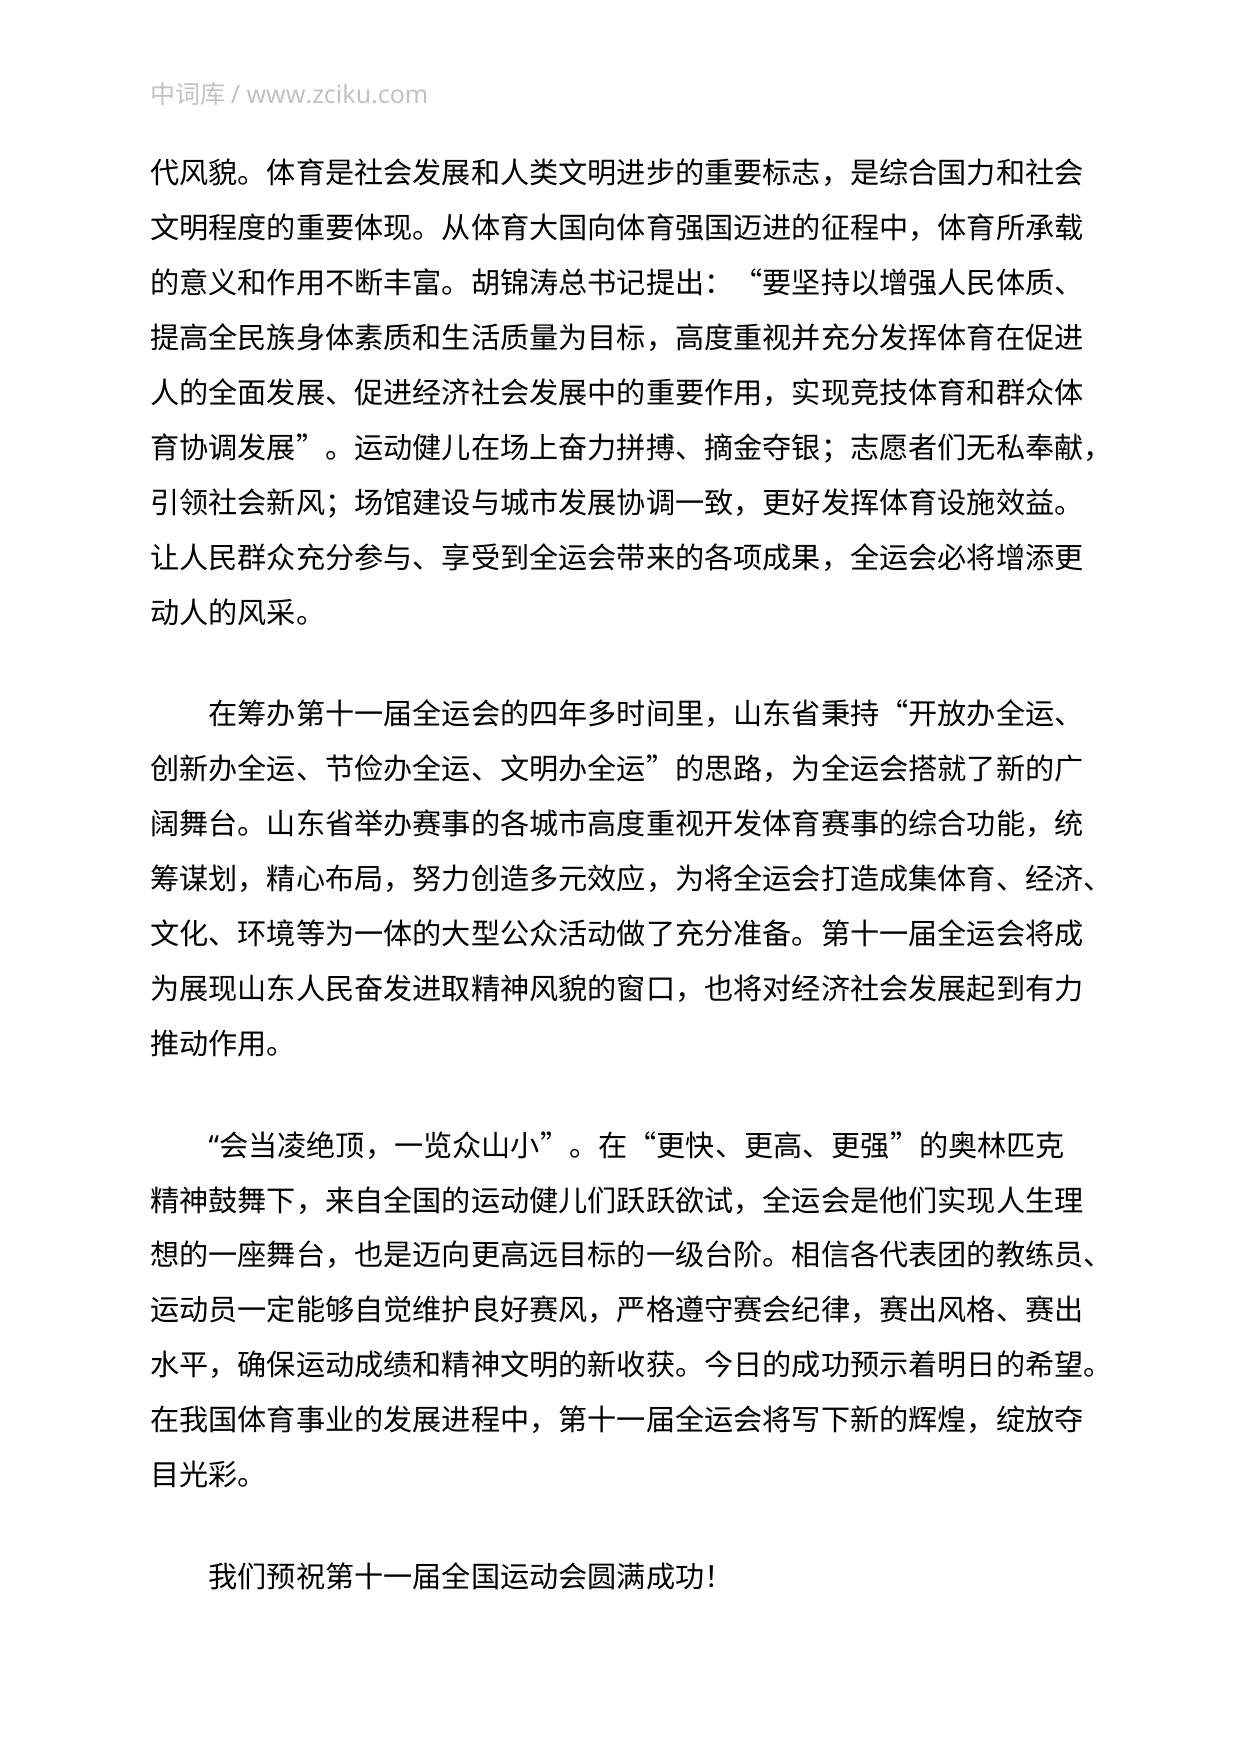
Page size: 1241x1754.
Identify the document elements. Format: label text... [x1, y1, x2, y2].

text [150, 150, 1090, 631]
text 我们预祝第十一届全国运动会圆满成功！ [150, 1553, 1090, 1596]
text “会当凌绝顶，一览众山小”。在“更快、更高、更强”的奥林匹克精神鼓舞下，来自全国的运动健儿们跃跃欲试，全运会是他们实现人生理想的一座舞台，也是迈向更高远目标的一级台阶。相信各代表团的教练员、运动员一定能够自觉维护良好赛风，严格遵守赛会纪律，赛出风格、赛出水平，确保运动成绩和精神文明的新收获。今日的成功预示着明日的希望。在我国体育事业的发展进程中，第十一届全运会将写下新的辉煌，绽放夺目光彩。 [150, 1122, 1090, 1494]
text 在筹办第十一届全运会的四年多时间里，山东省秉持“开放办全运、创新办全运、节俭办全运、文明办全运”的思路，为全运会搭就了新的广阔舞台。山东省举办赛事的各城市高度重视开发体育赛事的综合功能，统筹谋划，精心布局，努力创造多元效应，为将全运会打造成集体育、经济、文化、环境等为一体的大型公众活动做了充分准备。第十一届全运会将成为展现山东人民奋发进取精神风貌的窗口，也将对经济社会发展起到有力推动作用。 [150, 691, 1090, 1063]
